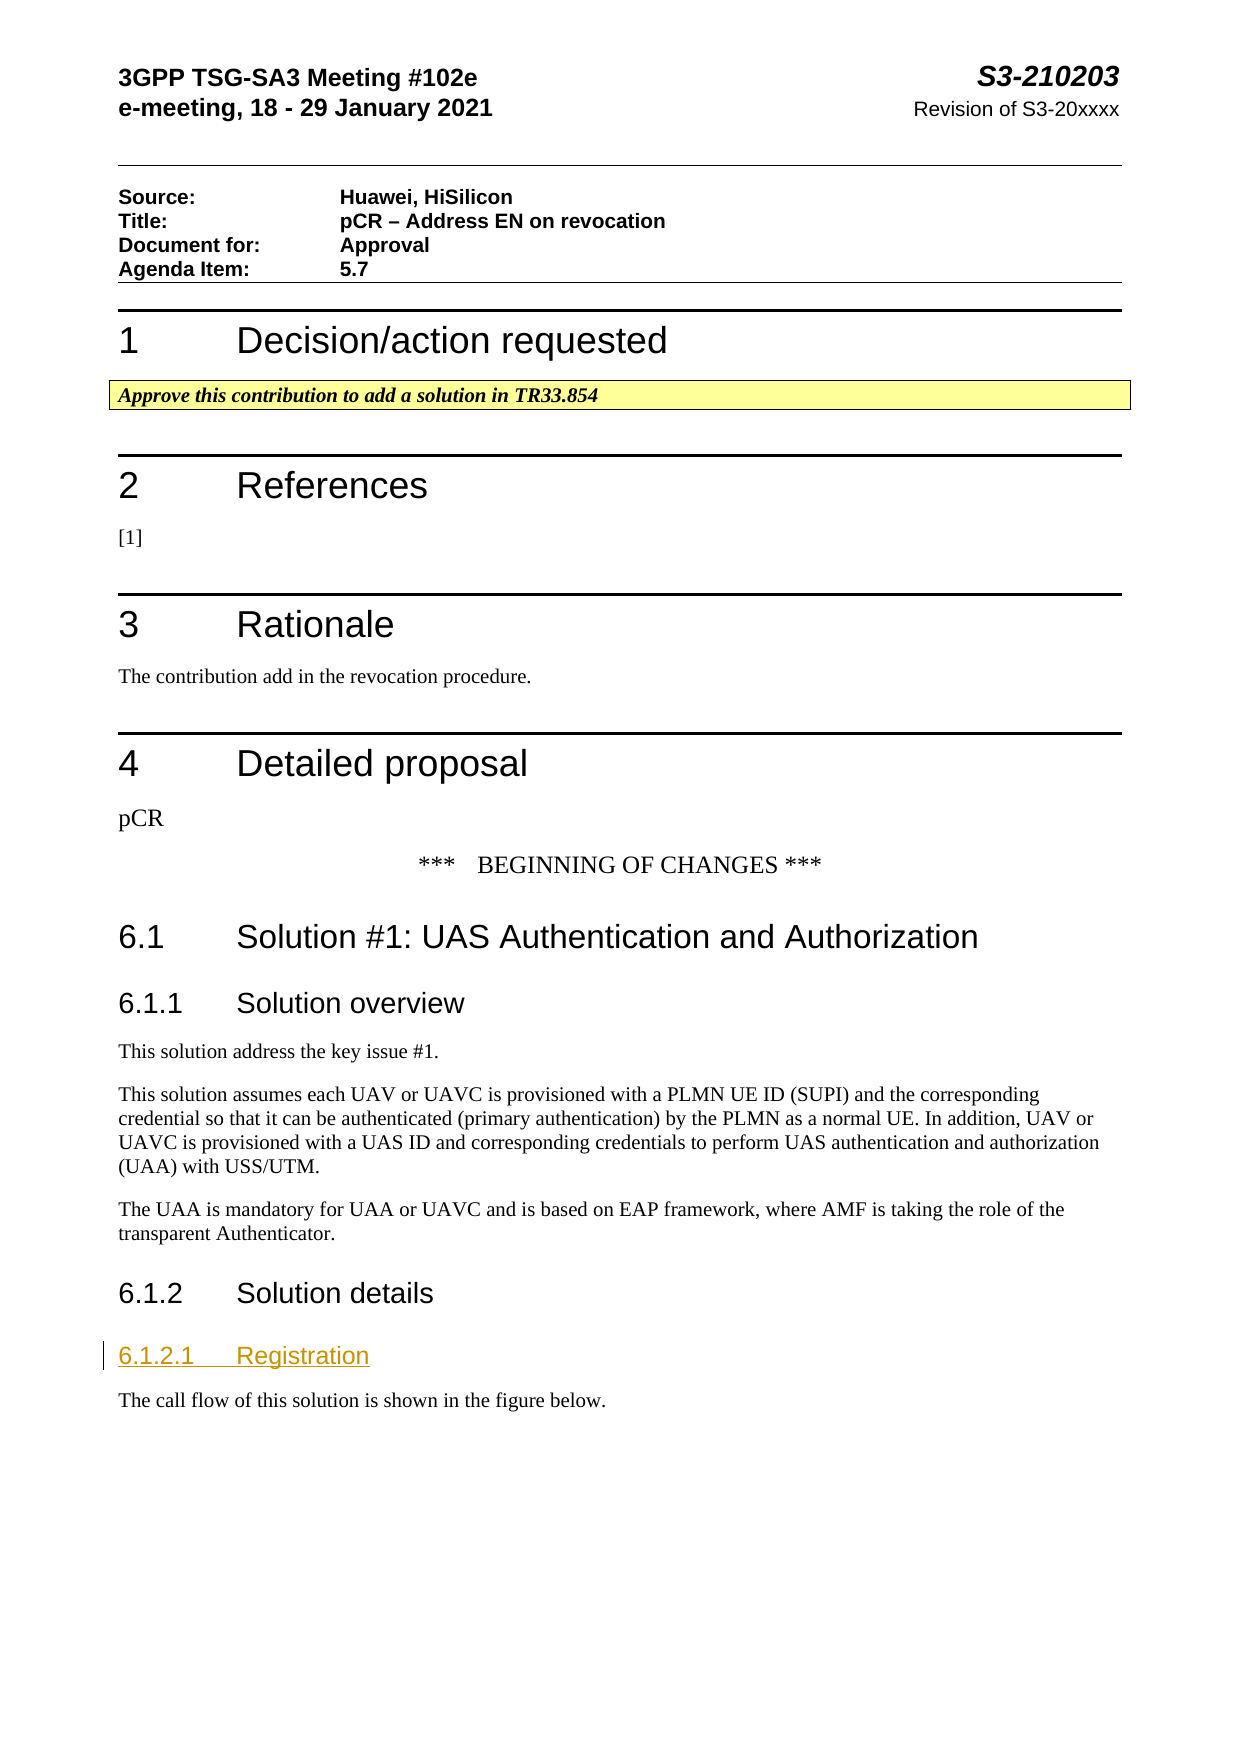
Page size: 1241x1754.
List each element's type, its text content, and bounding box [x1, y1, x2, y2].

text Approve this contribution to add a solution in TR33.854 [110, 381, 1130, 409]
text Source: Huawei, HiSilicon [118, 184, 1122, 208]
subtitle 2 References [118, 457, 1122, 506]
text e-meeting, 18 - 29 January 2021 Revision of S3-20xxxx [118, 93, 1122, 121]
text Title: pCR – Address EN on revocation [118, 208, 1122, 232]
subtitle 3 Rationale [118, 596, 1122, 645]
text The contribution add in the revocation procedure. [118, 664, 1122, 688]
text pCR [118, 803, 1122, 832]
text The call flow of this solution is shown in the figure below. [118, 1388, 1122, 1412]
text The UAA is mandatory for UAA or UAVC and is based on EAP framework, where AMF is taking the role of the transparent Authenticator. [118, 1197, 1122, 1245]
text *** BEGINNING OF CHANGES *** [118, 851, 1122, 879]
text [1] [118, 525, 1122, 549]
text Document for: Approval [118, 232, 1122, 256]
text Agenda Item: 5.7 [118, 256, 1122, 282]
subtitle 6.1.1 Solution overview [118, 987, 1122, 1020]
subtitle 6.1 Solution #1: UAS Authentication and Authorization [118, 917, 1122, 955]
text This solution assumes each UAV or UAVC is provisioned with a PLMN UE ID (SUPI) and the corresponding credential so that it can be authenticated (primary authentication) by the PLMN as a normal UE. In addition, UAV or UAVC is provisioned with a UAS ID and corresponding credentials to perform UAS authentication and authorization (UAA) with USS/UTM. [118, 1082, 1122, 1178]
text 3GPP TSG-SA3 Meeting #102e S3-210203 [118, 59, 1122, 93]
subtitle 4 Detailed proposal [118, 735, 1122, 784]
subtitle 6.1.2 Solution details [118, 1276, 1122, 1309]
subtitle 1 Decision/action requested [118, 312, 1122, 361]
text This solution address the key issue #1. [118, 1039, 1122, 1063]
